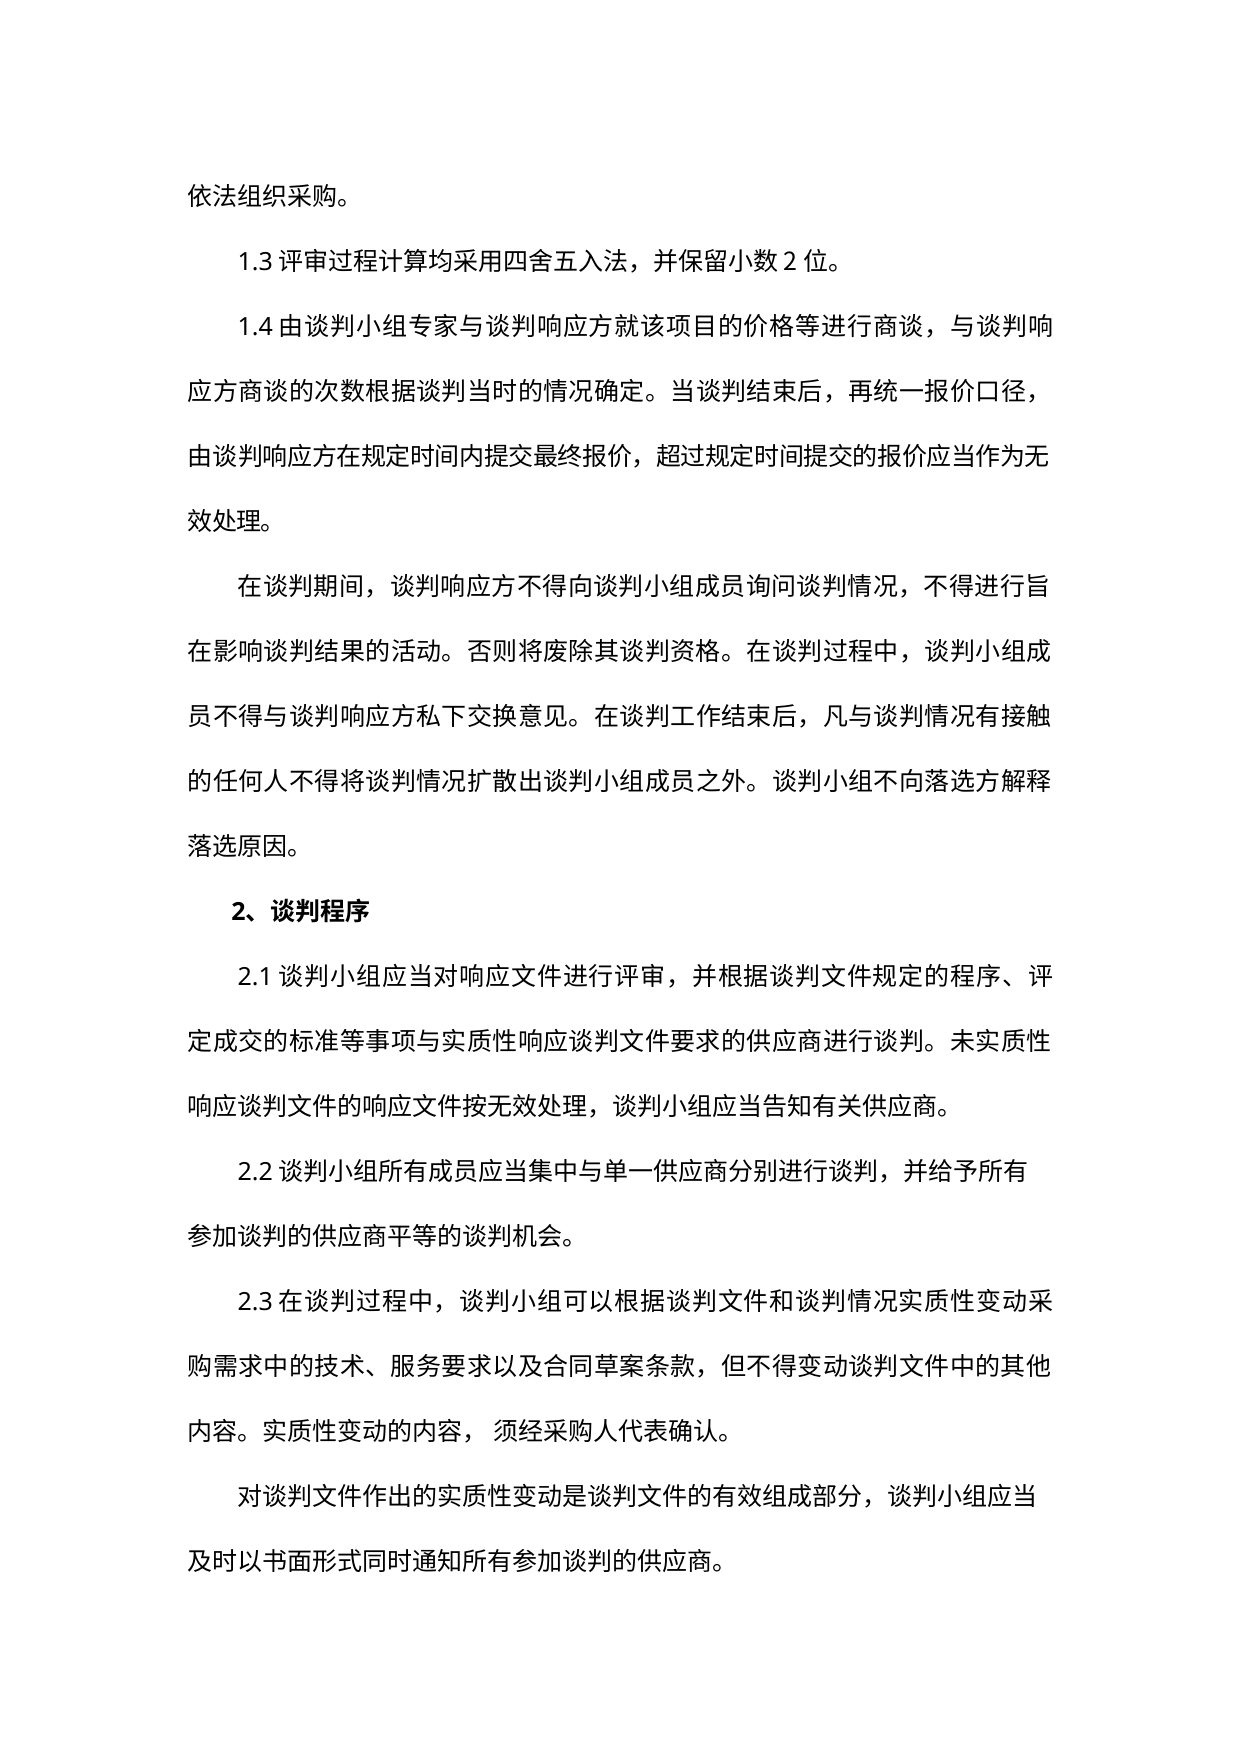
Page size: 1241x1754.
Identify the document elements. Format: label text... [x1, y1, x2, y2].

list 1.4由谈判小组专家与谈判响应方就该项目的价格等进行商谈，与谈判响应方商谈的次数根据谈判当时的情况确定。当谈判结束后，再统一报价口径，由谈判响应方在规定时间内提交最终报价，超过规定时间提交的报价应当作为无效处理。 [187, 292, 1053, 552]
text 在谈判期间，谈判响应方不得向谈判小组成员询问谈判情况，不得进行旨在影响谈判结果的活动。否则将废除其谈判资格。在谈判过程中，谈判小组成员不得与谈判响应方私下交换意见。在谈判工作结束后，凡与谈判情况有接触的任何人不得将谈判情况扩散出谈判小组成员之外。谈判小组不向落选方解释落选原因。 [187, 552, 1053, 877]
text 对谈判文件作出的实质性变动是谈判文件的有效组成部分，谈判小组应当及时以书面形式同时通知所有参加谈判的供应商。 [187, 1462, 1053, 1592]
list 2.2谈判小组所有成员应当集中与单一供应商分别进行谈判，并给予所有参加谈判的供应商平等的谈判机会。 [187, 1137, 1053, 1267]
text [187, 162, 1053, 227]
text 2、谈判程序 [187, 877, 1053, 942]
list 2.1谈判小组应当对响应文件进行评审，并根据谈判文件规定的程序、评定成交的标准等事项与实质性响应谈判文件要求的供应商进行谈判。未实质性响应谈判文件的响应文件按无效处理，谈判小组应当告知有关供应商。 [187, 942, 1053, 1137]
list 2.3在谈判过程中，谈判小组可以根据谈判文件和谈判情况实质性变动采购需求中的技术、服务要求以及合同草案条款，但不得变动谈判文件中的其他内容。实质性变动的内容， 须经采购人代表确认。 [187, 1267, 1053, 1462]
list 1.3评审过程计算均采用四舍五入法，并保留小数 2 位。 [187, 227, 1053, 292]
